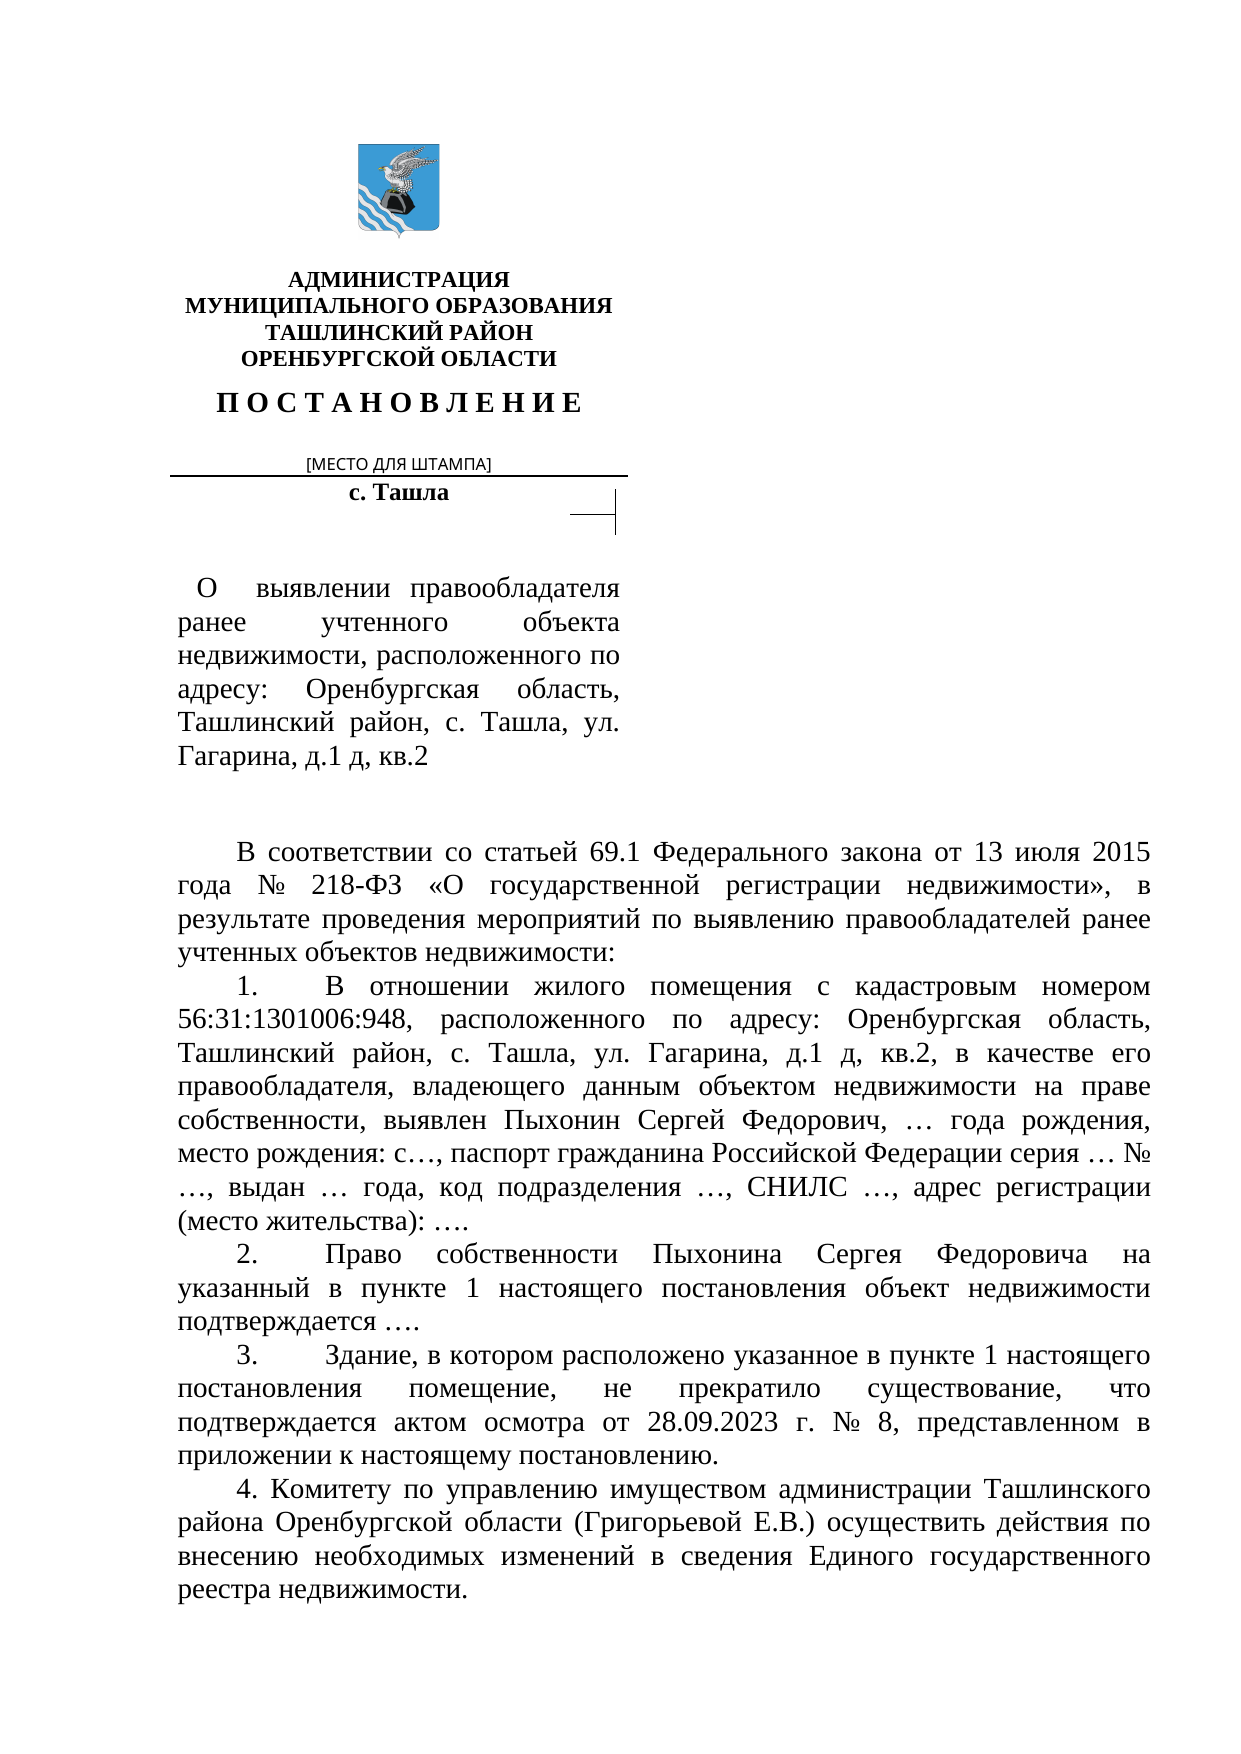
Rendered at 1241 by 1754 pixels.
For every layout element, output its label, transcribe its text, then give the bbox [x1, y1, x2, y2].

text 4. Комитету по управлению имуществом администрации Ташлинского района Оренбургской области (Григорьевой Е.В.) осуществить действия по внесению необходимых изменений в сведения Единого государственного реестра недвижимости. [177, 1471, 1152, 1605]
text О выявлении правообладателя ранее учтенного объекта недвижимости, расположенного по адресу: Оренбургская область, Ташлинский район, с. Ташла, ул. Гагарина, д.1 д, кв.2 [177, 534, 620, 771]
table_cell с. Ташла [170, 477, 628, 534]
list Здание, в котором расположено указанное в пункте 1 настоящего постановления помещение, не прекратило существование, что подтверждается актом осмотра от 28.09.2023 г. № 8, представленном в приложении к настоящему постановлению. [177, 1337, 1152, 1471]
table_cell [МЕСТО ДЛЯ ШТАМПА] [170, 453, 628, 475]
list Право собственности Пыхонина Сергея Федоровича на указанный в пункте 1 настоящего постановления объект недвижимости подтверждается …. [177, 1236, 1152, 1337]
list В отношении жилого помещения с кадастровым номером 56:31:1301006:948, расположенного по адресу: Оренбургская область, Ташлинский район, с. Ташла, ул. Гагарина, д.1 д, кв.2, в качестве его правообладателя, владеющего данным объектом недвижимости на праве собственности, выявлен Пыхонин Сергей Федорович, … года рождения, место рождения: с…, паспорт гражданина Российской Федерации серия … № …, выдан … года, код подразделения …, СНИЛС …, адрес регистрации (место жительства): …. [177, 968, 1152, 1236]
table_header АДМИНИСТРАЦИЯ МУНИЦИПАЛЬНОГО ОБРАЗОВАНИЯ ТАШЛИНСКИЙ РАЙОН ОРЕНБУРГСКОЙ ОБЛАСТИ П О С Т А Н О В Л Е Н И Е [170, 118, 628, 453]
text В соответствии со статьей 69.1 Федерального закона от 13 июля 2015 года № 218-ФЗ «О государственной регистрации недвижимости», в результате проведения мероприятий по выявлению правообладателей ранее учтенных объектов недвижимости: [177, 834, 1152, 968]
